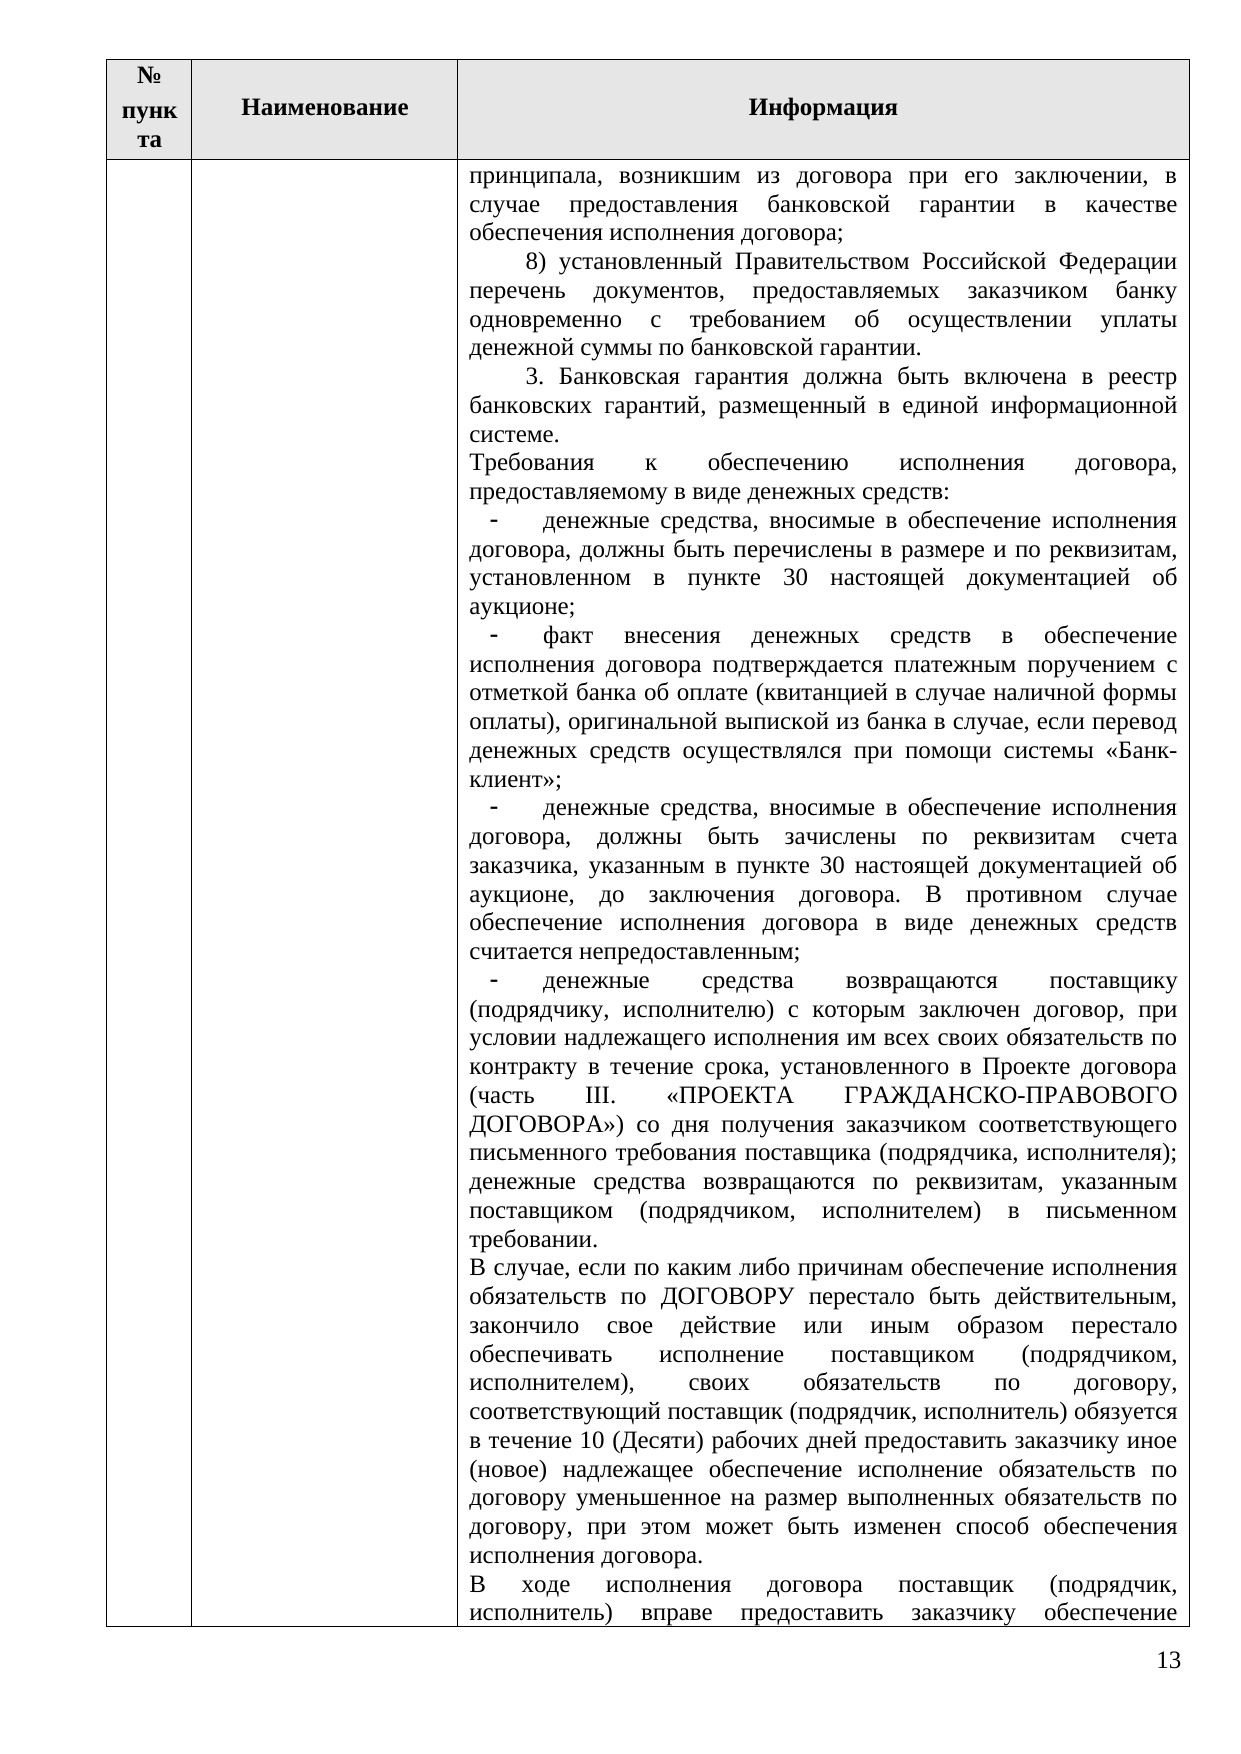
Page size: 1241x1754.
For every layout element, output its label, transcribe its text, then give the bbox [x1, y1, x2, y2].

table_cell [192, 160, 457, 1626]
table_header № пункта [107, 60, 191, 159]
table_cell [107, 160, 191, 1626]
table_header Информация [458, 60, 1189, 159]
table_header Наименование [192, 60, 457, 159]
